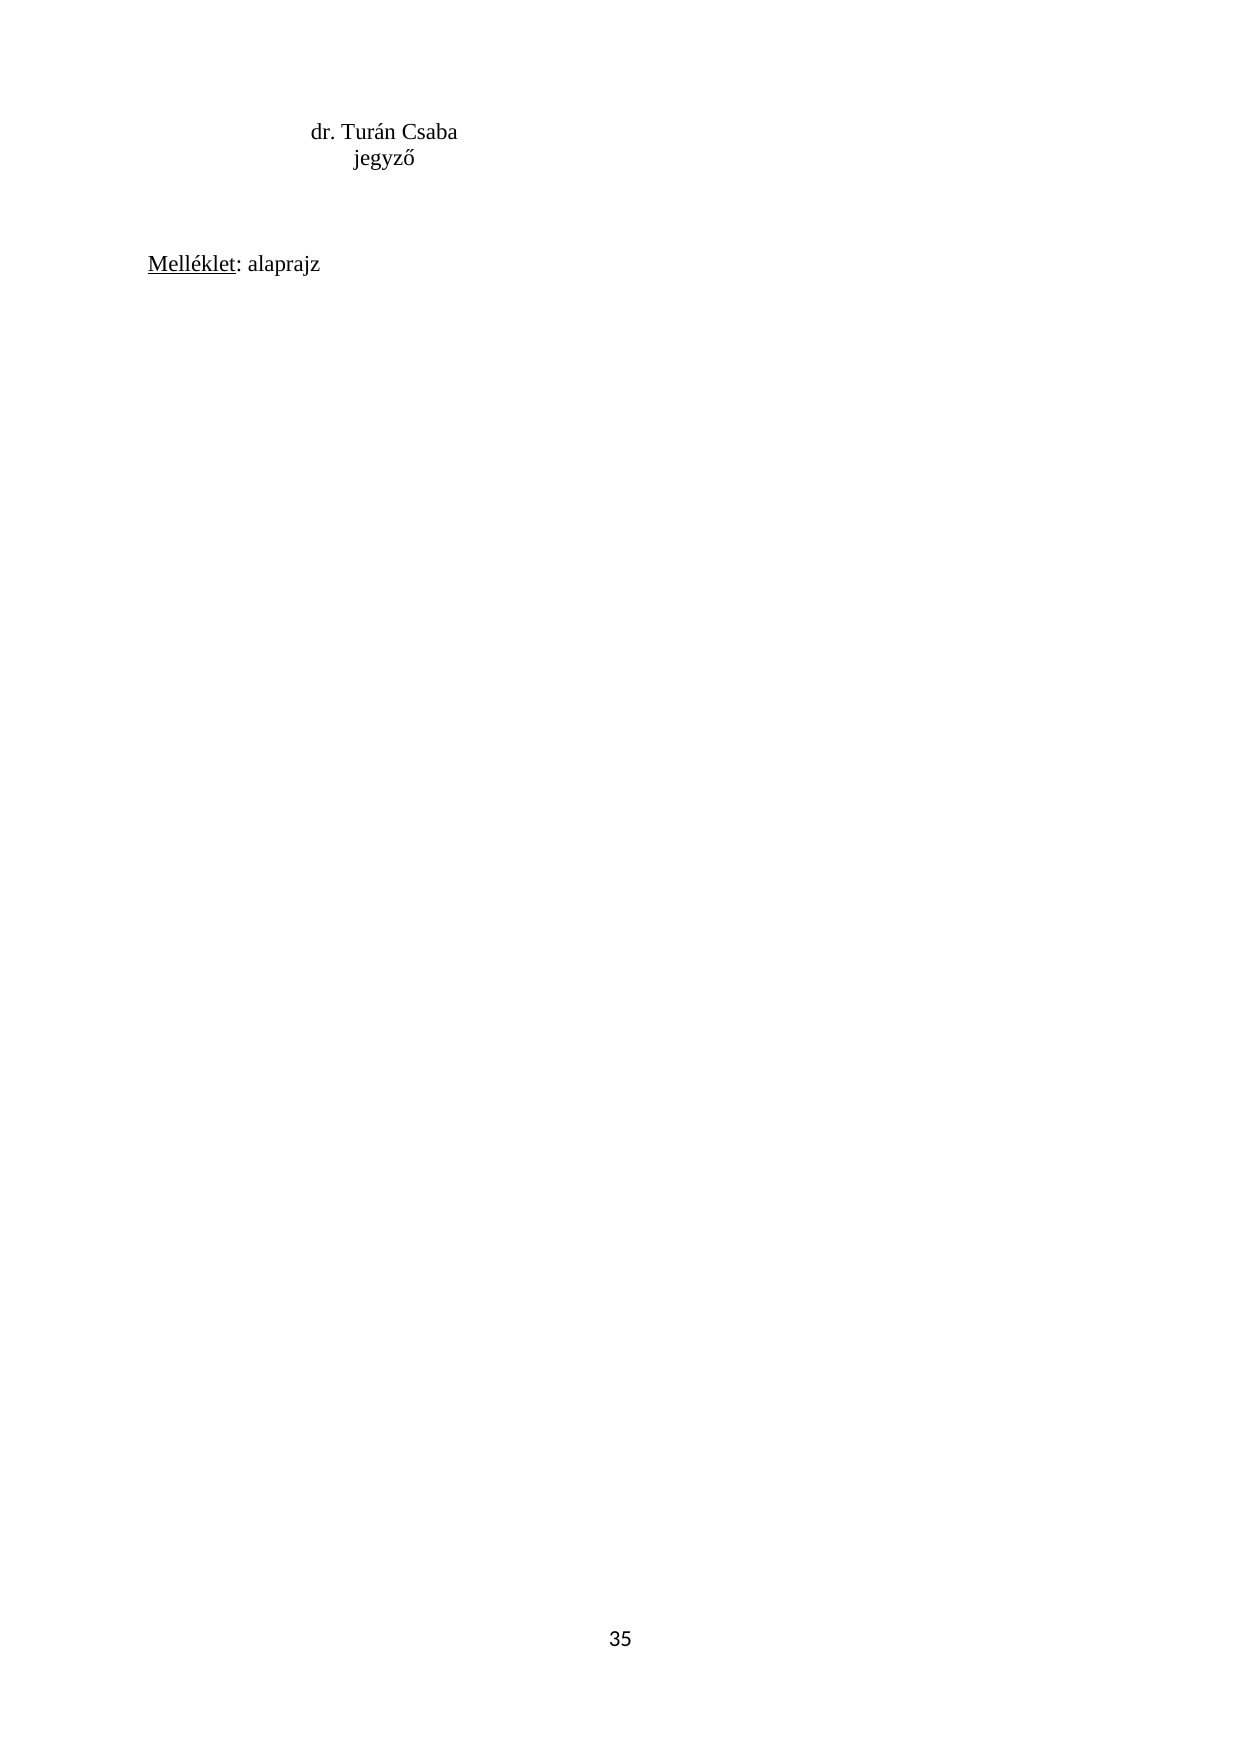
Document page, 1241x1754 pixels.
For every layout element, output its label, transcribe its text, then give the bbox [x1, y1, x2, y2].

text dr. Turán Csaba [148, 118, 1092, 144]
text jegyző [148, 144, 1092, 171]
text Melléklet: alaprajz [148, 250, 1092, 276]
